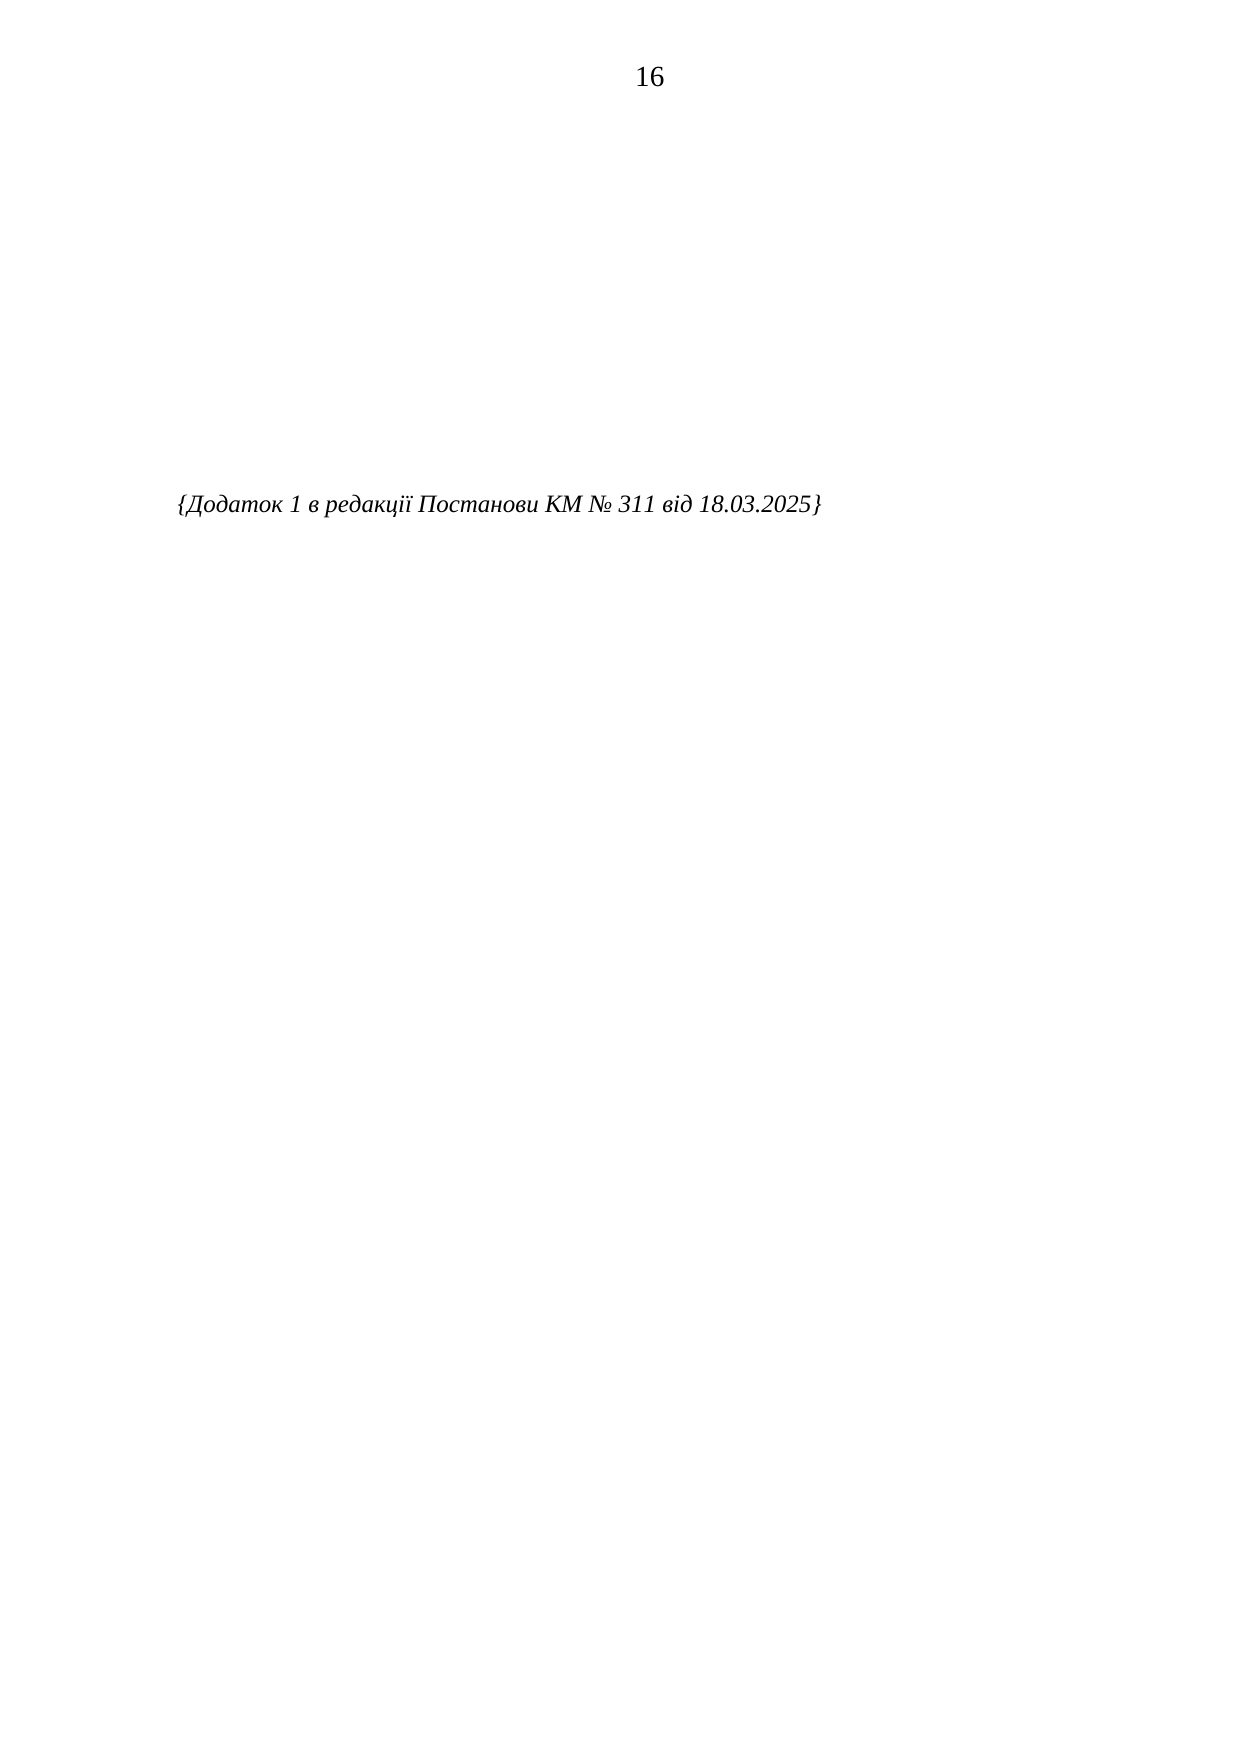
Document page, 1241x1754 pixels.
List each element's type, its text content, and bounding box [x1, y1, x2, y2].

text {Додаток 1 в редакції Постанови КМ № 311 від 18.03.2025} [177, 489, 1122, 518]
